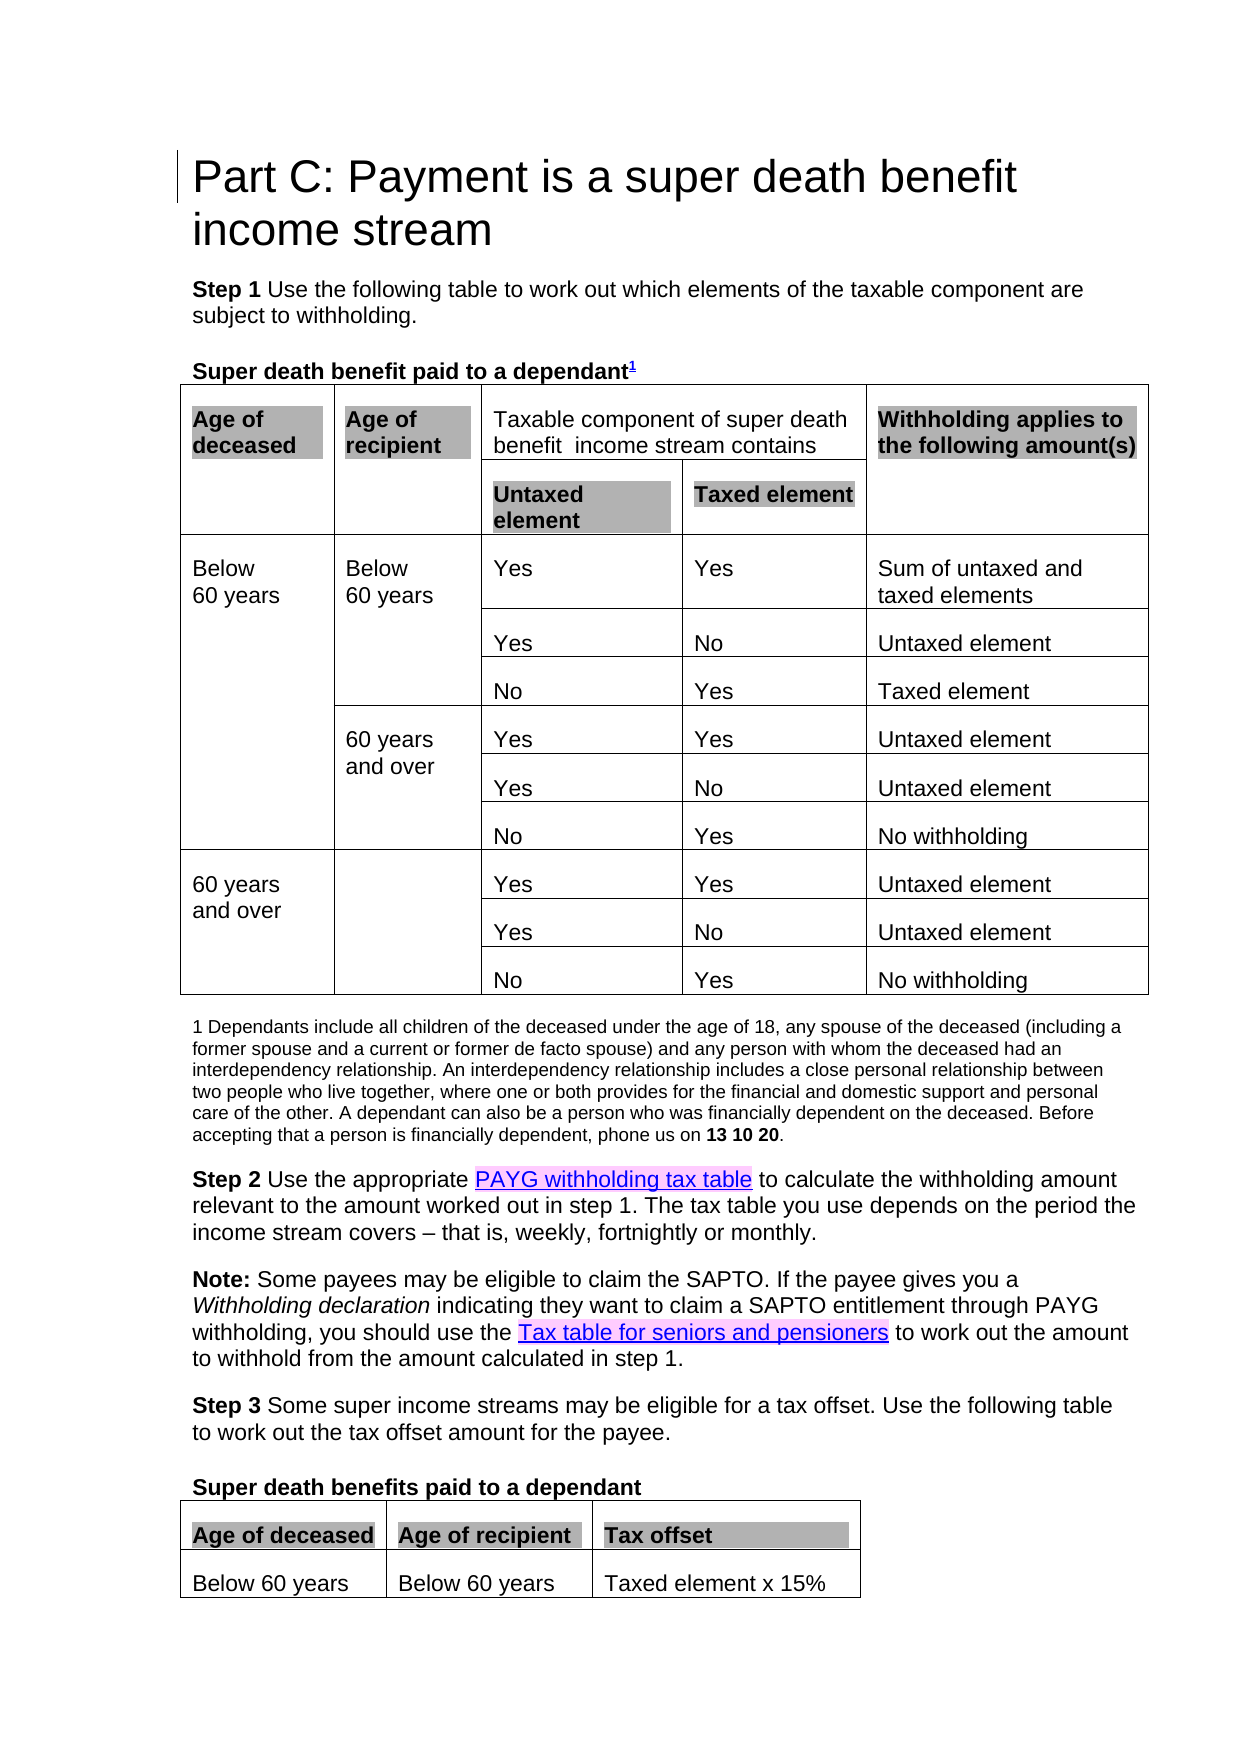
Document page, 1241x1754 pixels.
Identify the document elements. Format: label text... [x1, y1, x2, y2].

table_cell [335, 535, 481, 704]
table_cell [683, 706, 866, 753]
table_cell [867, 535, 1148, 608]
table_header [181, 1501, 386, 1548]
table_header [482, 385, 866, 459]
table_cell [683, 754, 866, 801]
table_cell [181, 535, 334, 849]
text Note: Some payees may be eligible to claim the SAPTO. If the payee gives you a Withholding declaration indicating they want to claim a SAPTO entitlement through PAYG withholding, you should use the Tax table for seniors and pensioners to work out the amount to withhold from the amount calculated in step 1. [192, 1266, 1137, 1371]
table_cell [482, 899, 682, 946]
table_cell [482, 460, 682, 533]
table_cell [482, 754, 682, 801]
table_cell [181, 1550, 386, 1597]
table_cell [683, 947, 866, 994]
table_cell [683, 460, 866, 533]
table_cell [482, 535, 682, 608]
text Step 2 Use the appropriate PAYG withholding tax table to calculate the withholding amount relevant to the amount worked out in step 1. The tax table you use depends on the period the income stream covers – that is, weekly, fortnightly or monthly. [192, 1166, 1137, 1245]
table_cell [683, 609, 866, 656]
text Super death benefits paid to a dependant [192, 1474, 1137, 1500]
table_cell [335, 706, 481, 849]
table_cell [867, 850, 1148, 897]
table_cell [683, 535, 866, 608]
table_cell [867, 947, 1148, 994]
text Step 3 Some super income streams may be eligible for a tax offset. Use the following table to work out the tax offset amount for the payee. [192, 1392, 1137, 1445]
text Super death benefit paid to a dependant1 [192, 358, 1137, 384]
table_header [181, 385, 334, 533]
text Step 1 Use the following table to work out which elements of the taxable component are subject to withholding. [192, 276, 1137, 329]
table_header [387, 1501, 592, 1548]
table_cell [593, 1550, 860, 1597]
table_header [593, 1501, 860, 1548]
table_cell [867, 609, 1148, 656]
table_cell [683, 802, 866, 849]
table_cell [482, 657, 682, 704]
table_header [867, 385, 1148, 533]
text 1 Dependants include all children of the deceased under the age of 18, any spouse of the deceased (including a former spouse and a current or former de facto spouse) and any person with whom the deceased had an interdependency relationship. An interdependency relationship includes a close personal relationship between two people who live together, where one or both provides for the financial and domestic support and personal care of the other. A dependant can also be a person who was financially dependent on the deceased. Before accepting that a person is financially dependent, phone us on 13 10 20. [192, 1016, 1137, 1145]
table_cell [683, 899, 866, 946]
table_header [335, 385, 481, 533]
text Part C: Payment is a super death benefit income stream [192, 150, 1137, 255]
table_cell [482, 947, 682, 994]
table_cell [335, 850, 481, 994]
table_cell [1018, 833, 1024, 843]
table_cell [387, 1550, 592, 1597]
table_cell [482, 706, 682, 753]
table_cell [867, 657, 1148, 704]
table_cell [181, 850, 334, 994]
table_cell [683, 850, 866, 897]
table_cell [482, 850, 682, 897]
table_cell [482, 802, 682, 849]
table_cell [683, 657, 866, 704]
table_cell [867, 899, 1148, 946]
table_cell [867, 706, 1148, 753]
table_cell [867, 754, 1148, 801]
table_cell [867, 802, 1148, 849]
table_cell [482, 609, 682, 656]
